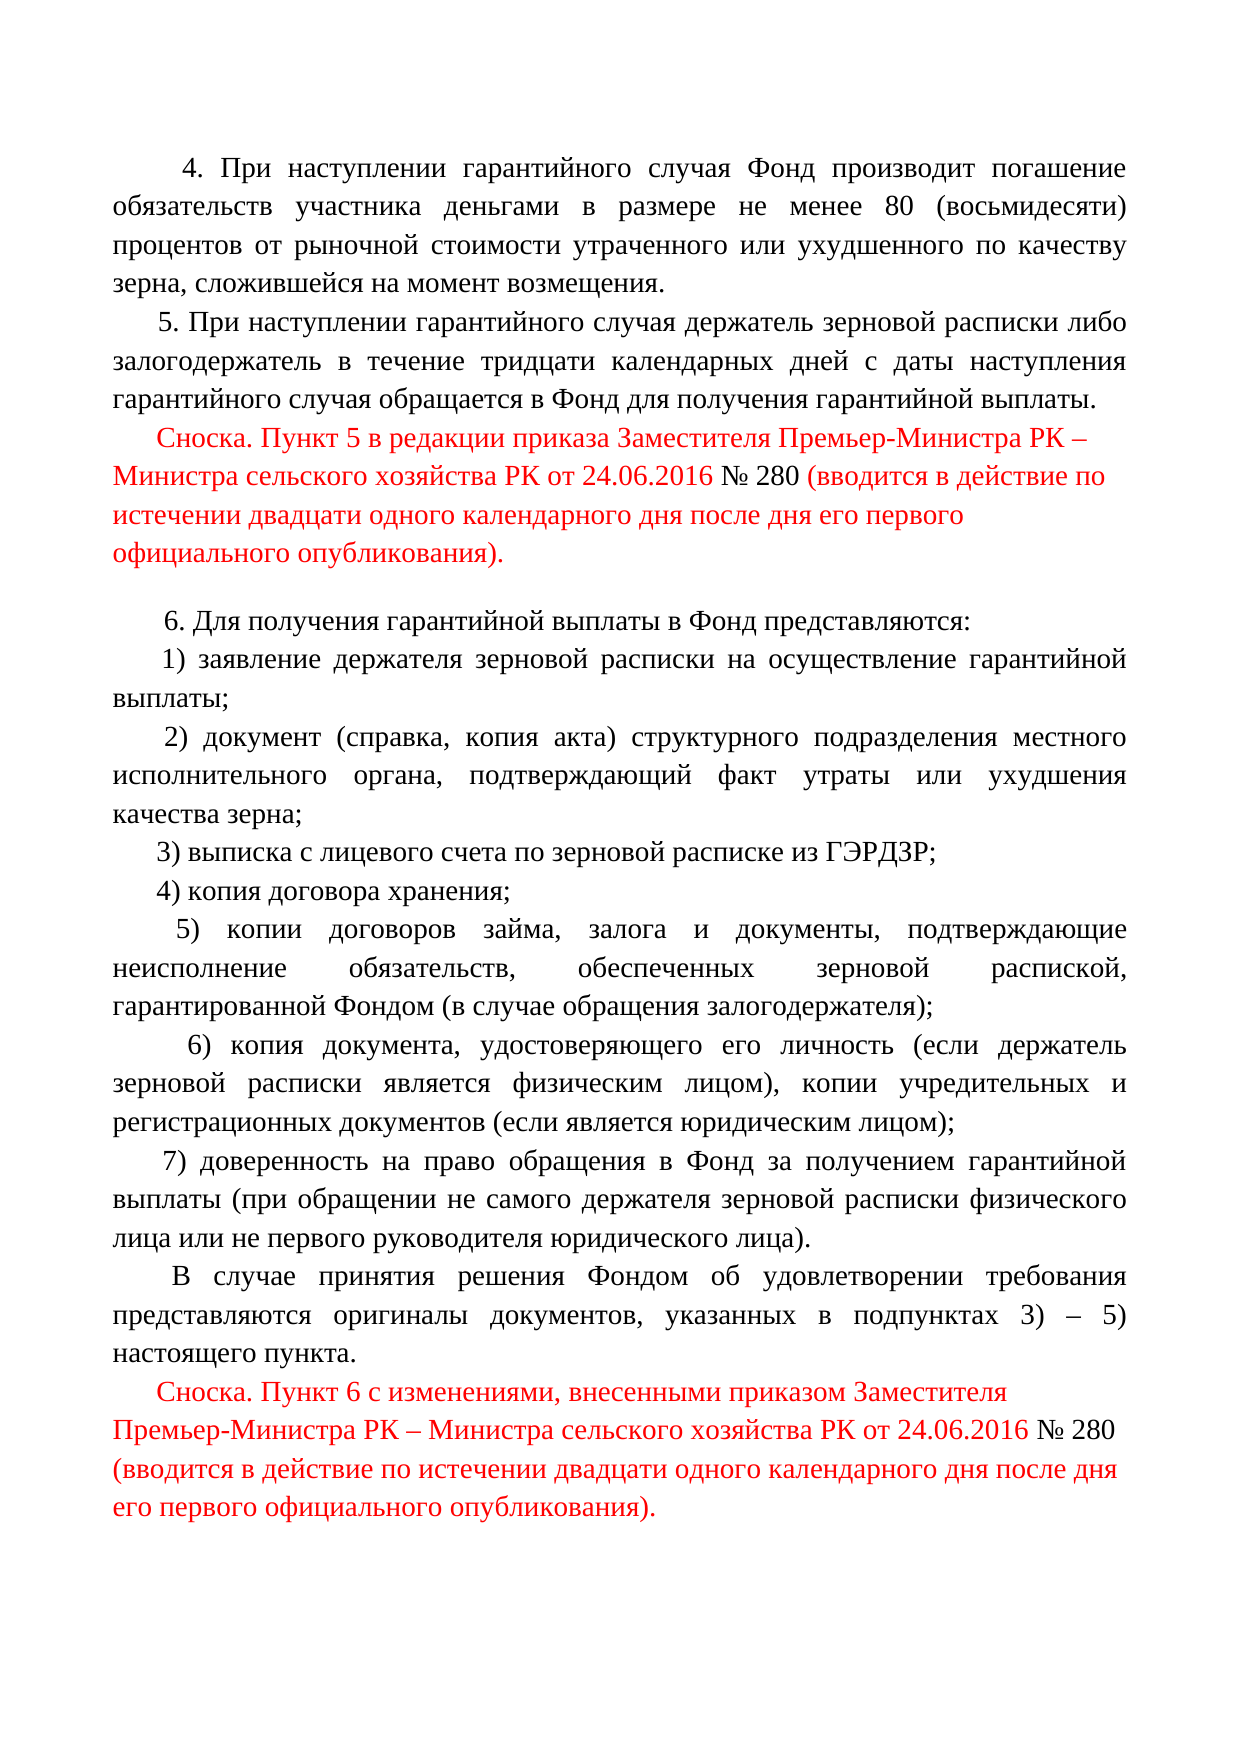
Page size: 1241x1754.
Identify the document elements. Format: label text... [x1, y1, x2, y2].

text Сноска. Пункт 5 в редакции приказа Заместителя Премьер-Министра РК – Министра сельского хозяйства РК от 24.06.2016 № 280 (вводится в действие по истечении двадцати одного календарного дня после дня его первого официального опубликования). [112, 420, 1128, 599]
text 5. При наступлении гарантийного случая держатель зерновой расписки либо залогодержатель в течение тридцати календарных дней с даты наступления гарантийного случая обращается в Фонд для получения гарантийной выплаты. [112, 304, 1128, 415]
text 6) копия документа, удостоверяющего его личность (если держатель зерновой расписки является физическим лицом), копии учредительных и регистрационных документов (если является юридическим лицом); [112, 1027, 1128, 1138]
text 6. Для получения гарантийной выплаты в Фонд представляются: [112, 603, 1128, 637]
text 2) документ (справка, копия акта) структурного подразделения местного исполнительного органа, подтверждающий факт утраты или ухудшения качества зерна; [112, 719, 1128, 829]
text 5) копии договоров займа, залога и документы, подтверждающие неисполнение обязательств, обеспеченных зерновой распиской, гарантированной Фондом (в случае обращения залогодержателя); [112, 911, 1128, 1022]
text В случае принятия решения Фондом об удовлетворении требования представляются оригиналы документов, указанных в подпунктах 3) – 5) настоящего пункта. [112, 1258, 1128, 1369]
text 4. При наступлении гарантийного случая Фонд производит погашение обязательств участника деньгами в размере не менее 80 (восьмидесяти) процентов от рыночной стоимости утраченного или ухудшенного по качеству зерна, сложившейся на момент возмещения. [112, 150, 1128, 299]
text 7) доверенность на право обращения в Фонд за получением гарантийной выплаты (при обращении не самого держателя зерновой расписки физического лица или не первого руководителя юридического лица). [112, 1143, 1128, 1253]
text 1) заявление держателя зерновой расписки на осуществление гарантийной выплаты; [112, 642, 1128, 714]
text 4) копия договора хранения; [112, 873, 1128, 906]
text 3) выписка с лицевого счета по зерновой расписке из ГЭРДЗР; [112, 834, 1128, 868]
text Сноска. Пункт 6 с изменениями, внесенными приказом Заместителя Премьер-Министра РК – Министра сельского хозяйства РК от 24.06.2016 № 280 (вводится в действие по истечении двадцати одного календарного дня после дня его первого официального опубликования). [112, 1374, 1128, 1553]
